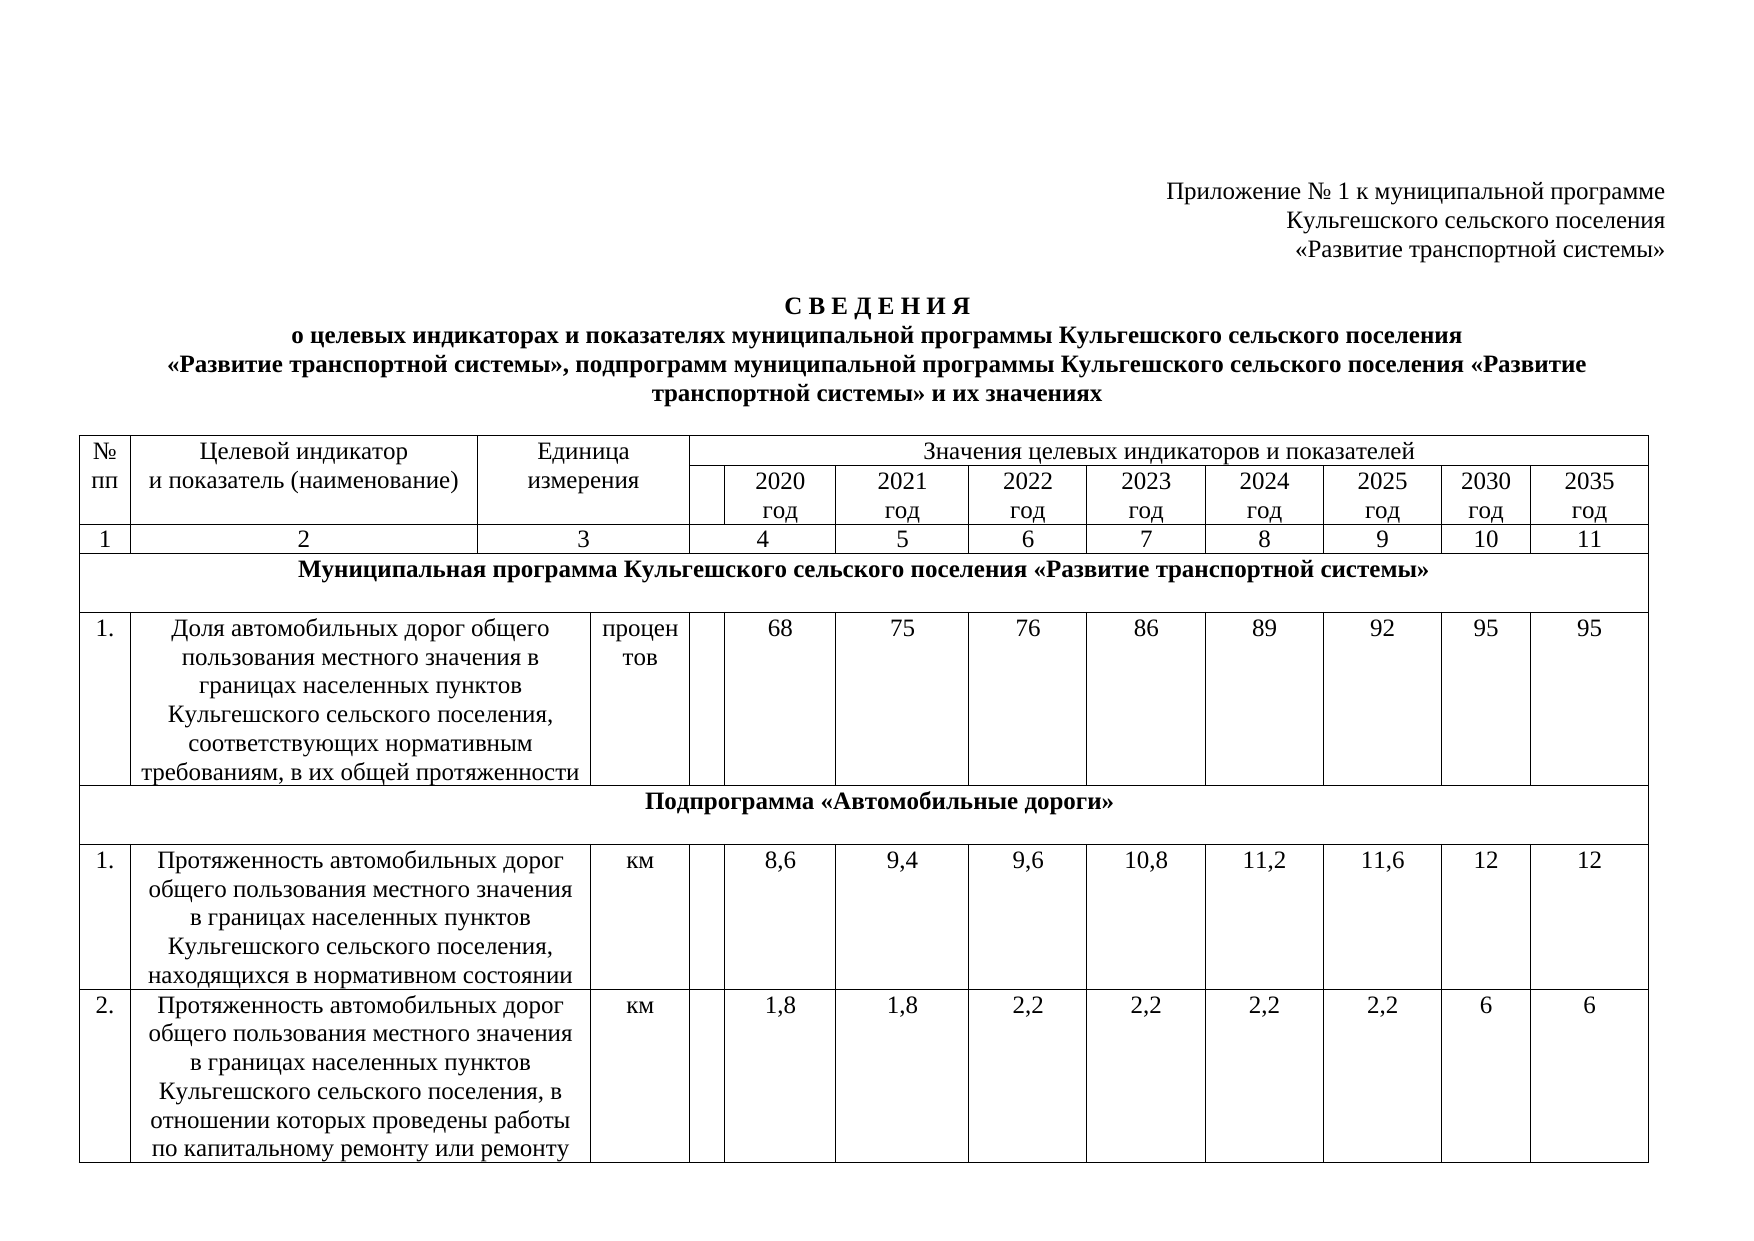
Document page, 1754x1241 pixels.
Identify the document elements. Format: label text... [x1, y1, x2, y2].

text «Развитие транспортной системы», подпрограмм муниципальной программы Кульгешского сельского поселения «Развитие транспортной системы» и их значениях [89, 349, 1665, 406]
table_header Целевой индикатор и показатель (наименование) [131, 436, 477, 523]
table_cell 1. [80, 845, 130, 989]
text С в е д е н и я [89, 291, 1665, 320]
table_cell 1,8 [725, 990, 835, 1162]
table_cell 2 [131, 525, 477, 553]
table_header Значения целевых индикаторов и показателей [690, 436, 1648, 465]
table_cell 2022 год [969, 466, 1086, 523]
table_cell 6 [1442, 990, 1530, 1162]
table_cell Муниципальная программа Кульгешского сельского поселения «Развитие транспортной системы» [80, 554, 1648, 612]
text Приложение № 1 к муниципальной программе [89, 176, 1665, 205]
table_cell 2021 год [836, 466, 968, 523]
table_cell 95 [1531, 613, 1648, 785]
table_cell 2020 год [725, 466, 835, 523]
text «Развитие транспортной системы» [89, 234, 1665, 263]
table_cell [690, 845, 724, 989]
table_cell 2,2 [1087, 990, 1205, 1162]
table_cell 11 [1531, 525, 1648, 553]
table_cell 2025 год [1324, 466, 1441, 523]
table_cell 9,4 [836, 845, 968, 989]
table_cell [690, 990, 724, 1162]
table_cell 3 [478, 525, 689, 553]
table_cell 1. [80, 613, 130, 785]
table_cell 10 [1442, 525, 1530, 553]
table_cell 8,6 [725, 845, 835, 989]
table_cell 2,2 [1206, 990, 1323, 1162]
table_cell 2024 год [1206, 466, 1323, 523]
table_cell км [591, 990, 689, 1162]
table_cell 12 [1442, 845, 1530, 989]
text Кульгешского сельского поселения [89, 205, 1665, 234]
table_cell 1,8 [836, 990, 968, 1162]
table_cell 86 [1087, 613, 1205, 785]
table_cell 9 [1324, 525, 1441, 553]
table_cell 12 [1531, 845, 1648, 989]
table_cell 7 [1087, 525, 1205, 553]
table_cell 4 [690, 525, 835, 553]
table_cell 2035 год [1531, 466, 1648, 523]
table_cell 11,2 [1206, 845, 1323, 989]
table_cell 2030 год [1442, 466, 1530, 523]
table_cell 68 [725, 613, 835, 785]
table_cell [690, 466, 724, 523]
table_cell км [591, 845, 689, 989]
table_cell 6 [1531, 990, 1648, 1162]
table_cell [690, 613, 724, 785]
table_cell 92 [1324, 613, 1441, 785]
table_cell процентов [591, 613, 689, 785]
table_cell Подпрограмма «Автомобильные дороги» [80, 786, 1648, 844]
table_cell Доля автомобильных дорог общего пользования местного значения в границах населенных пунктов Кульгешского сельского поселения, соответствующих нормативным требованиям, в их общей протяженности [131, 613, 590, 785]
table_cell 10,8 [1087, 845, 1205, 989]
table_cell 2,2 [969, 990, 1086, 1162]
table_cell 5 [836, 525, 968, 553]
table_header № пп [80, 436, 130, 523]
text о целевых индикаторах и показателях муниципальной программы Кульгешского сельского поселения [89, 320, 1665, 349]
table_cell 2,2 [1324, 990, 1441, 1162]
table_cell 6 [969, 525, 1086, 553]
table_cell Протяженность автомобильных дорог общего пользования местного значения в границах населенных пунктов Кульгешского сельского поселения, в отношении которых проведены работы по капитальному ремонту или ремонту [131, 990, 590, 1162]
table_cell 9,6 [969, 845, 1086, 989]
table_cell 11,6 [1324, 845, 1441, 989]
table_cell 75 [836, 613, 968, 785]
table_cell 2. [80, 990, 130, 1162]
table_cell Протяженность автомобильных дорог общего пользования местного значения в границах населенных пунктов Кульгешского сельского поселения, находящихся в нормативном состоянии [131, 845, 590, 989]
table_cell 2023 год [1087, 466, 1205, 523]
table_cell 8 [1206, 525, 1323, 553]
table_cell 89 [1206, 613, 1323, 785]
table_cell 95 [1442, 613, 1530, 785]
table_cell 76 [969, 613, 1086, 785]
table_header Единица измерения [478, 436, 689, 523]
table_cell 1 [80, 525, 130, 553]
